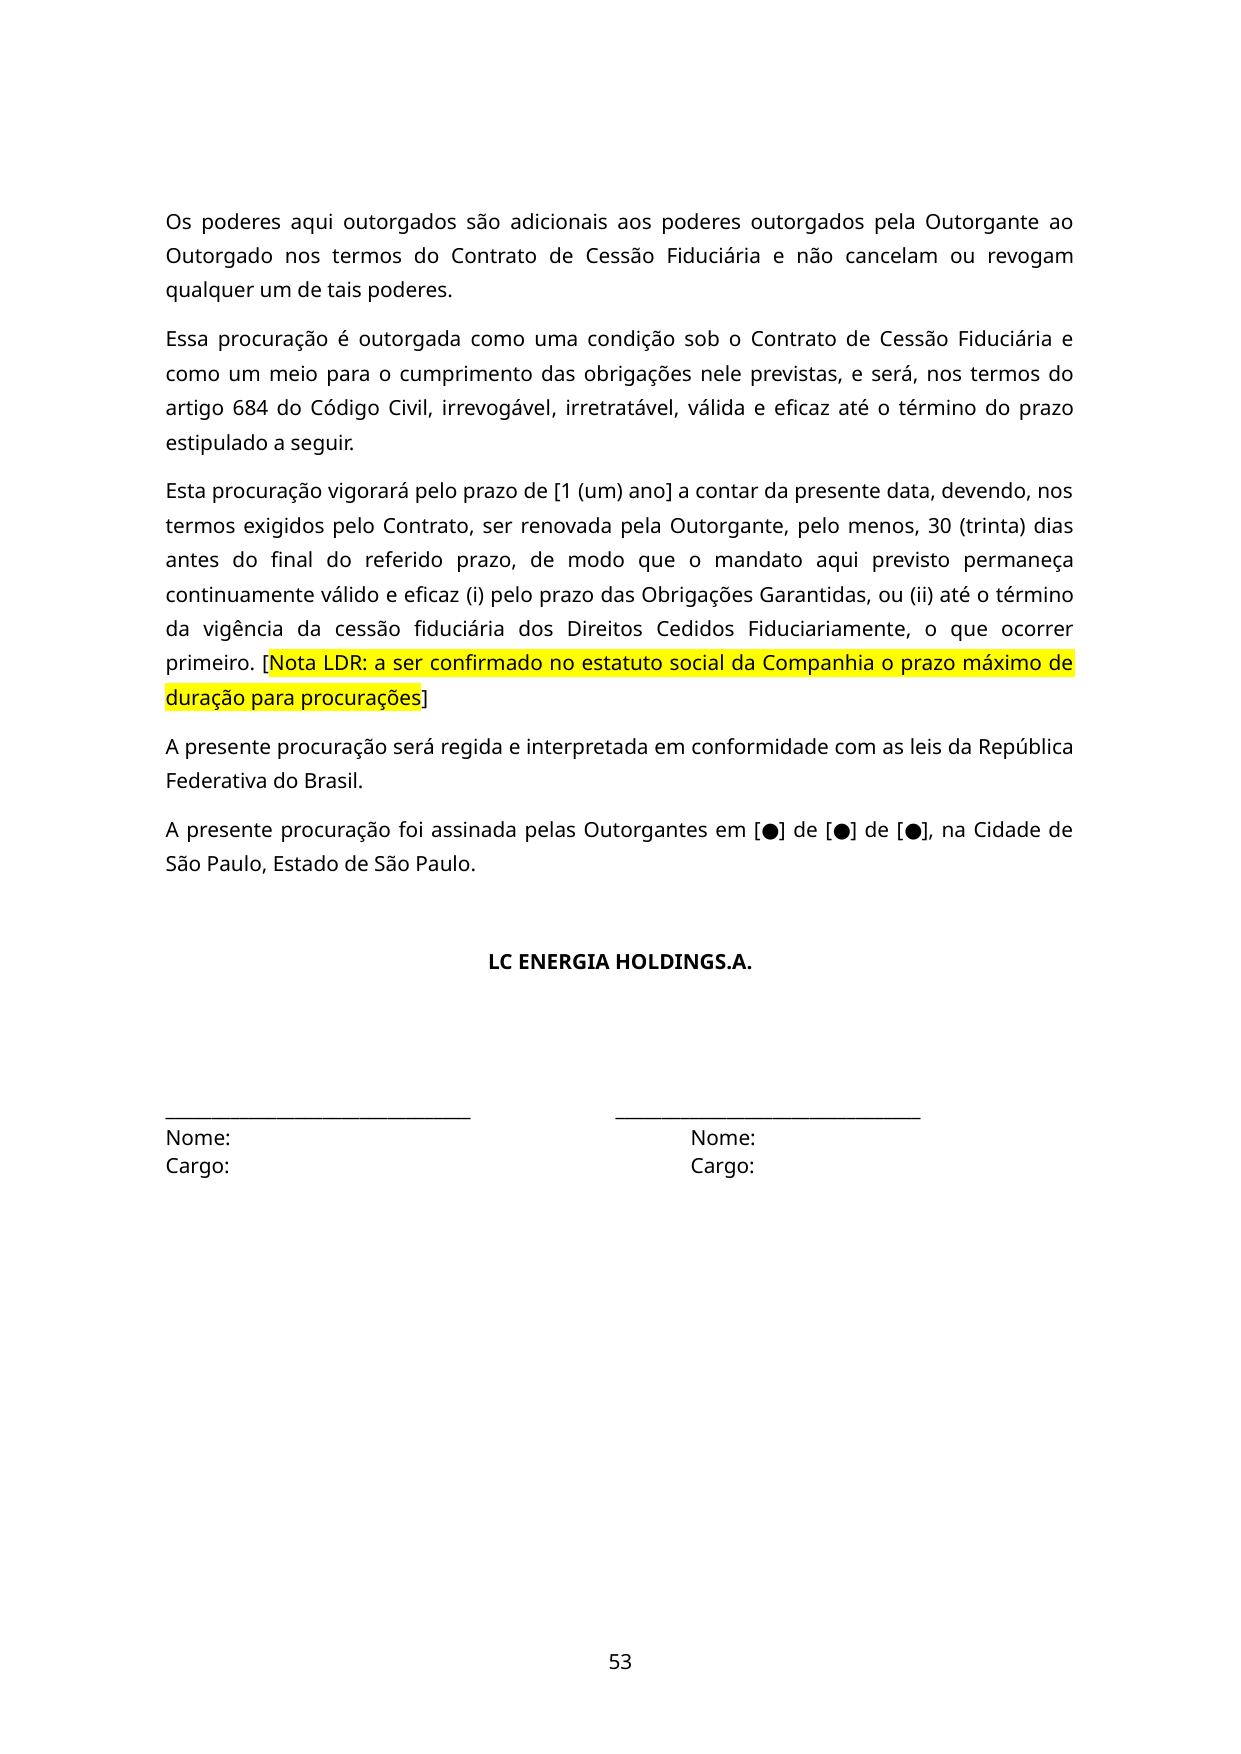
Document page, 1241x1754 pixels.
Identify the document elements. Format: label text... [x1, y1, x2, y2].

text LC ENERGIA HOLDINGS.A. [165, 947, 1075, 976]
text Os poderes aqui outorgados são adicionais aos poderes outorgados pela Outorgante ao Outorgado nos termos do Contrato de Cessão Fiduciária e não cancelam ou revogam qualquer um de tais poderes. [165, 207, 1075, 304]
text A presente procuração foi assinada pelas Outorgantes em [●] de [●] de [●], na Cidade de São Paulo, Estado de São Paulo. [165, 815, 1075, 878]
text Essa procuração é outorgada como uma condição sob o Contrato de Cessão Fiduciária e como um meio para o cumprimento das obrigações nele previstas, e será, nos termos do artigo 684 do Código Civil, irrevogável, irretratável, válida e eficaz até o término do prazo estipulado a seguir. [165, 324, 1075, 456]
text Esta procuração vigorará pelo prazo de [1 (um) ano] a contar da presente data, devendo, nos termos exigidos pelo Contrato, ser renovada pela Outorgante, pelo menos, 30 (trinta) dias antes do final do referido prazo, de modo que o mandato aqui previsto permaneça continuamente válido e eficaz (i) pelo prazo das Obrigações Garantidas, ou (ii) até o término da vigência da cessão fiduciária dos Direitos Cedidos Fiduciariamente, o que ocorrer primeiro. [Nota LDR: a ser confirmado no estatuto social da Companhia o prazo máximo de duração para procurações] [165, 477, 1075, 711]
text A presente procuração será regida e interpretada em conformidade com as leis da República Federativa do Brasil. [165, 732, 1075, 794]
text _________________________________ _________________________________ Nome: Nome: Cargo: Cargo: [165, 1094, 1075, 1179]
